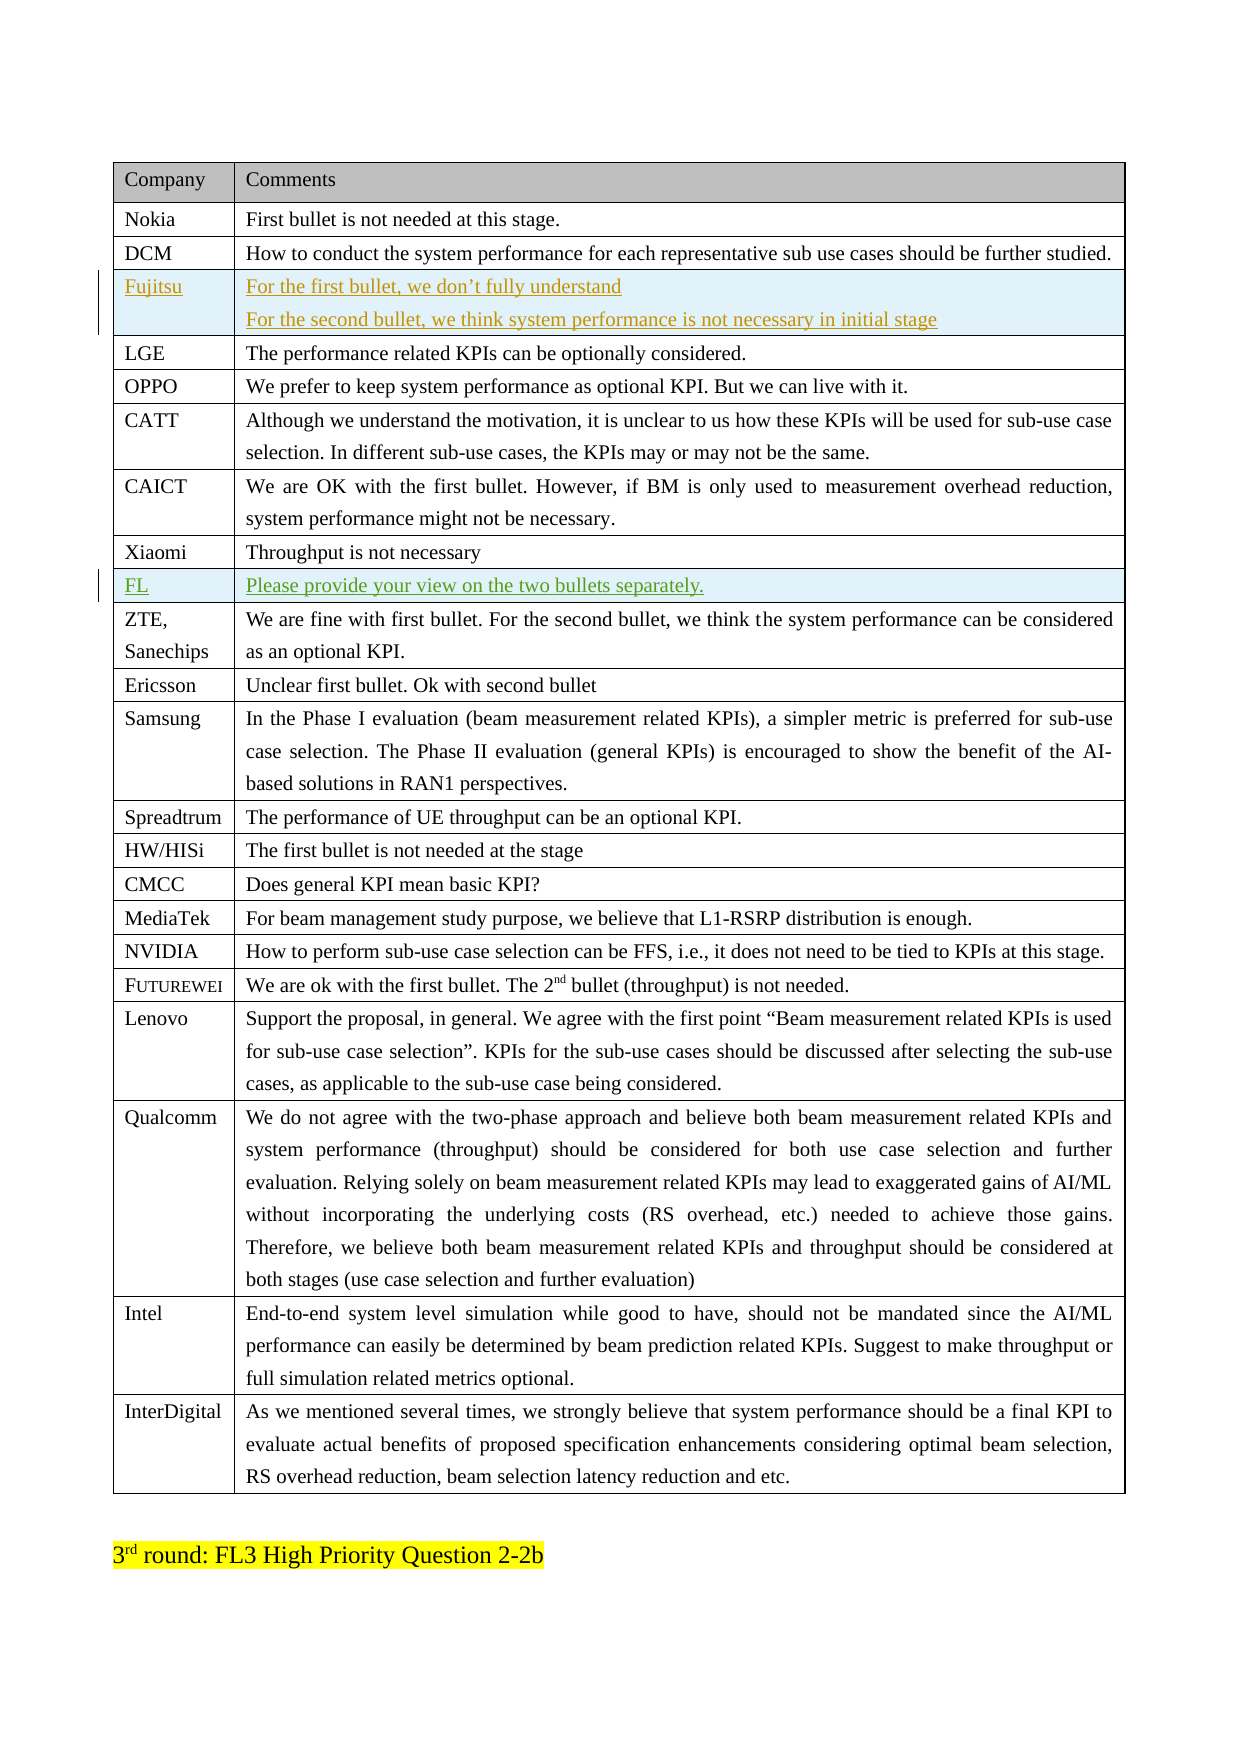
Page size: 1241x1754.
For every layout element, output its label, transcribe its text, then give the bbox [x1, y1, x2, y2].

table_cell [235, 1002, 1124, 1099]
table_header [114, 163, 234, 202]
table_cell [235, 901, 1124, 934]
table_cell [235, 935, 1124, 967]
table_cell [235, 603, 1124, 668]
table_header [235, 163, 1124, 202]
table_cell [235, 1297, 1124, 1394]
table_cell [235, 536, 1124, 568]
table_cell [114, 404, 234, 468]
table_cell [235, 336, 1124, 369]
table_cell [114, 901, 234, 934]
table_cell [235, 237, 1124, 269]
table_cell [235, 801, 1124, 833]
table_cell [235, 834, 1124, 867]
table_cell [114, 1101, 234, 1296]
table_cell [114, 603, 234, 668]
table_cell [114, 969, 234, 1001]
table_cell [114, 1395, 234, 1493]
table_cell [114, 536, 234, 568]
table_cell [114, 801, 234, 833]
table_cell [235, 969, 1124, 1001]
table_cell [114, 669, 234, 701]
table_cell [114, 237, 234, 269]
subtitle 3rd round: FL3 High Priority Question 2-2b [112, 1539, 1128, 1571]
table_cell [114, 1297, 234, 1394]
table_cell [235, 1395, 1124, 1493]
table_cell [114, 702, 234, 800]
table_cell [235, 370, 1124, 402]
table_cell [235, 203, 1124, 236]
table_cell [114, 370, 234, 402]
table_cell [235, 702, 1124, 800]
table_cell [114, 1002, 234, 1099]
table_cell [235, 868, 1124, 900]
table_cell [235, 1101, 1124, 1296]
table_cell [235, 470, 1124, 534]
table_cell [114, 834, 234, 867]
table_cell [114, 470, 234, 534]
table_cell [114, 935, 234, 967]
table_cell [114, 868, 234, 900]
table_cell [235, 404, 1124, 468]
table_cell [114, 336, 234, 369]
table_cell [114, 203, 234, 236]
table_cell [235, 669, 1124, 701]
